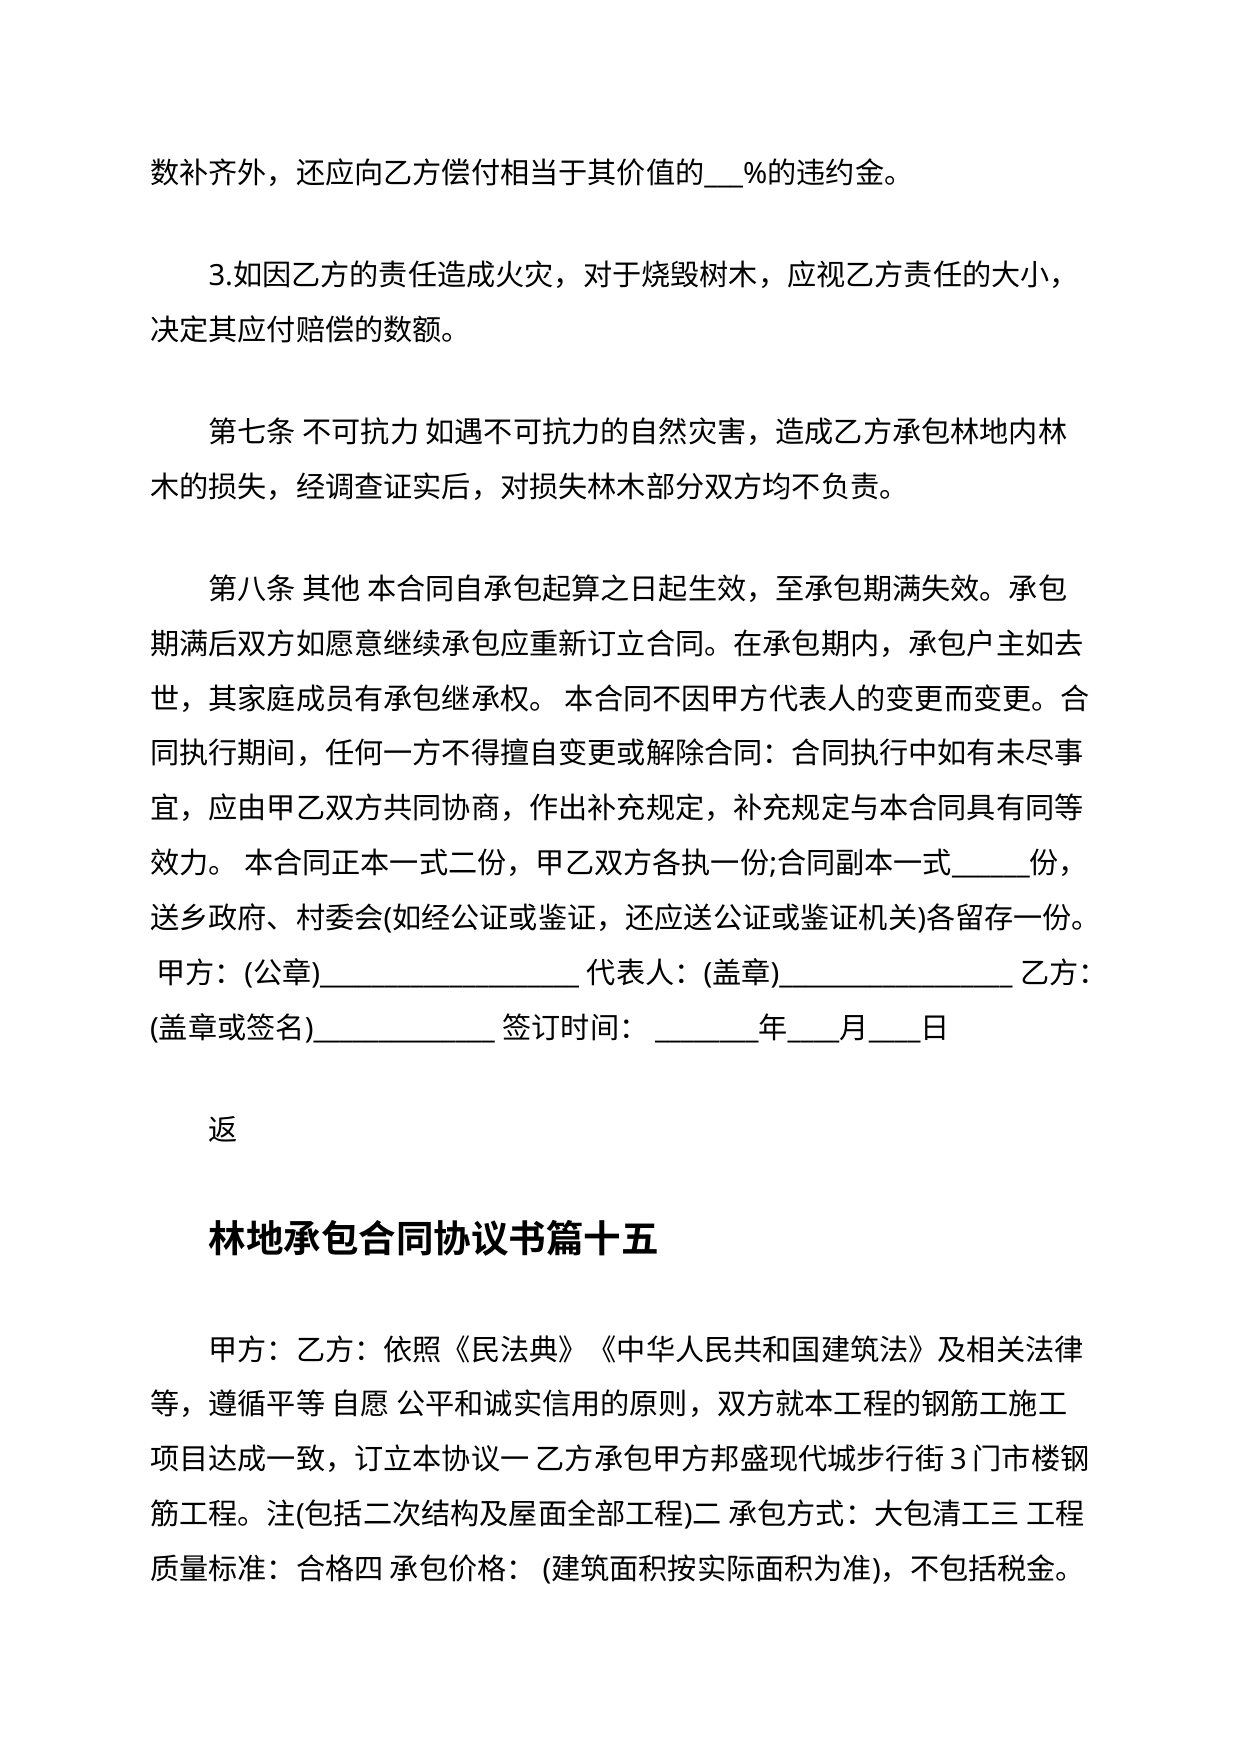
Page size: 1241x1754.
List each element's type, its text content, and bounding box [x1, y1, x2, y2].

text 第七条 不可抗力 如遇不可抗力的自然灾害，造成乙方承包林地内林木的损失，经调查证实后，对损失林木部分双方均不负责。 [150, 409, 1090, 506]
text 3.如因乙方的责任造成火灾，对于烧毁树木，应视乙方责任的大小，决定其应付赔偿的数额。 [150, 252, 1090, 349]
text 林地承包合同协议书篇十五 [150, 1209, 1090, 1263]
text 返 [150, 1107, 1090, 1149]
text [150, 1326, 1090, 1588]
text 第八条 其他 本合同自承包起算之日起生效，至承包期满失效。承包期满后双方如愿意继续承包应重新订立合同。在承包期内，承包户主如去世，其家庭成员有承包继承权。 本合同不因甲方代表人的变更而变更。合同执行期间，任何一方不得擅自变更或解除合同：合同执行中如有未尽事宜，应由甲乙双方共同协商，作出补充规定，补充规定与本合同具有同等效力。 本合同正本一式二份，甲乙双方各执一份;合同副本一式______份，送乡政府、村委会(如经公证或鉴证，还应送公证或鉴证机关)各留存一份。 甲方：(公章)____________________ 代表人：(盖章)__________________ 乙方：(盖章或签名)______________ 签订时间： ________年____月____日 [150, 565, 1090, 1047]
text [150, 150, 1090, 192]
